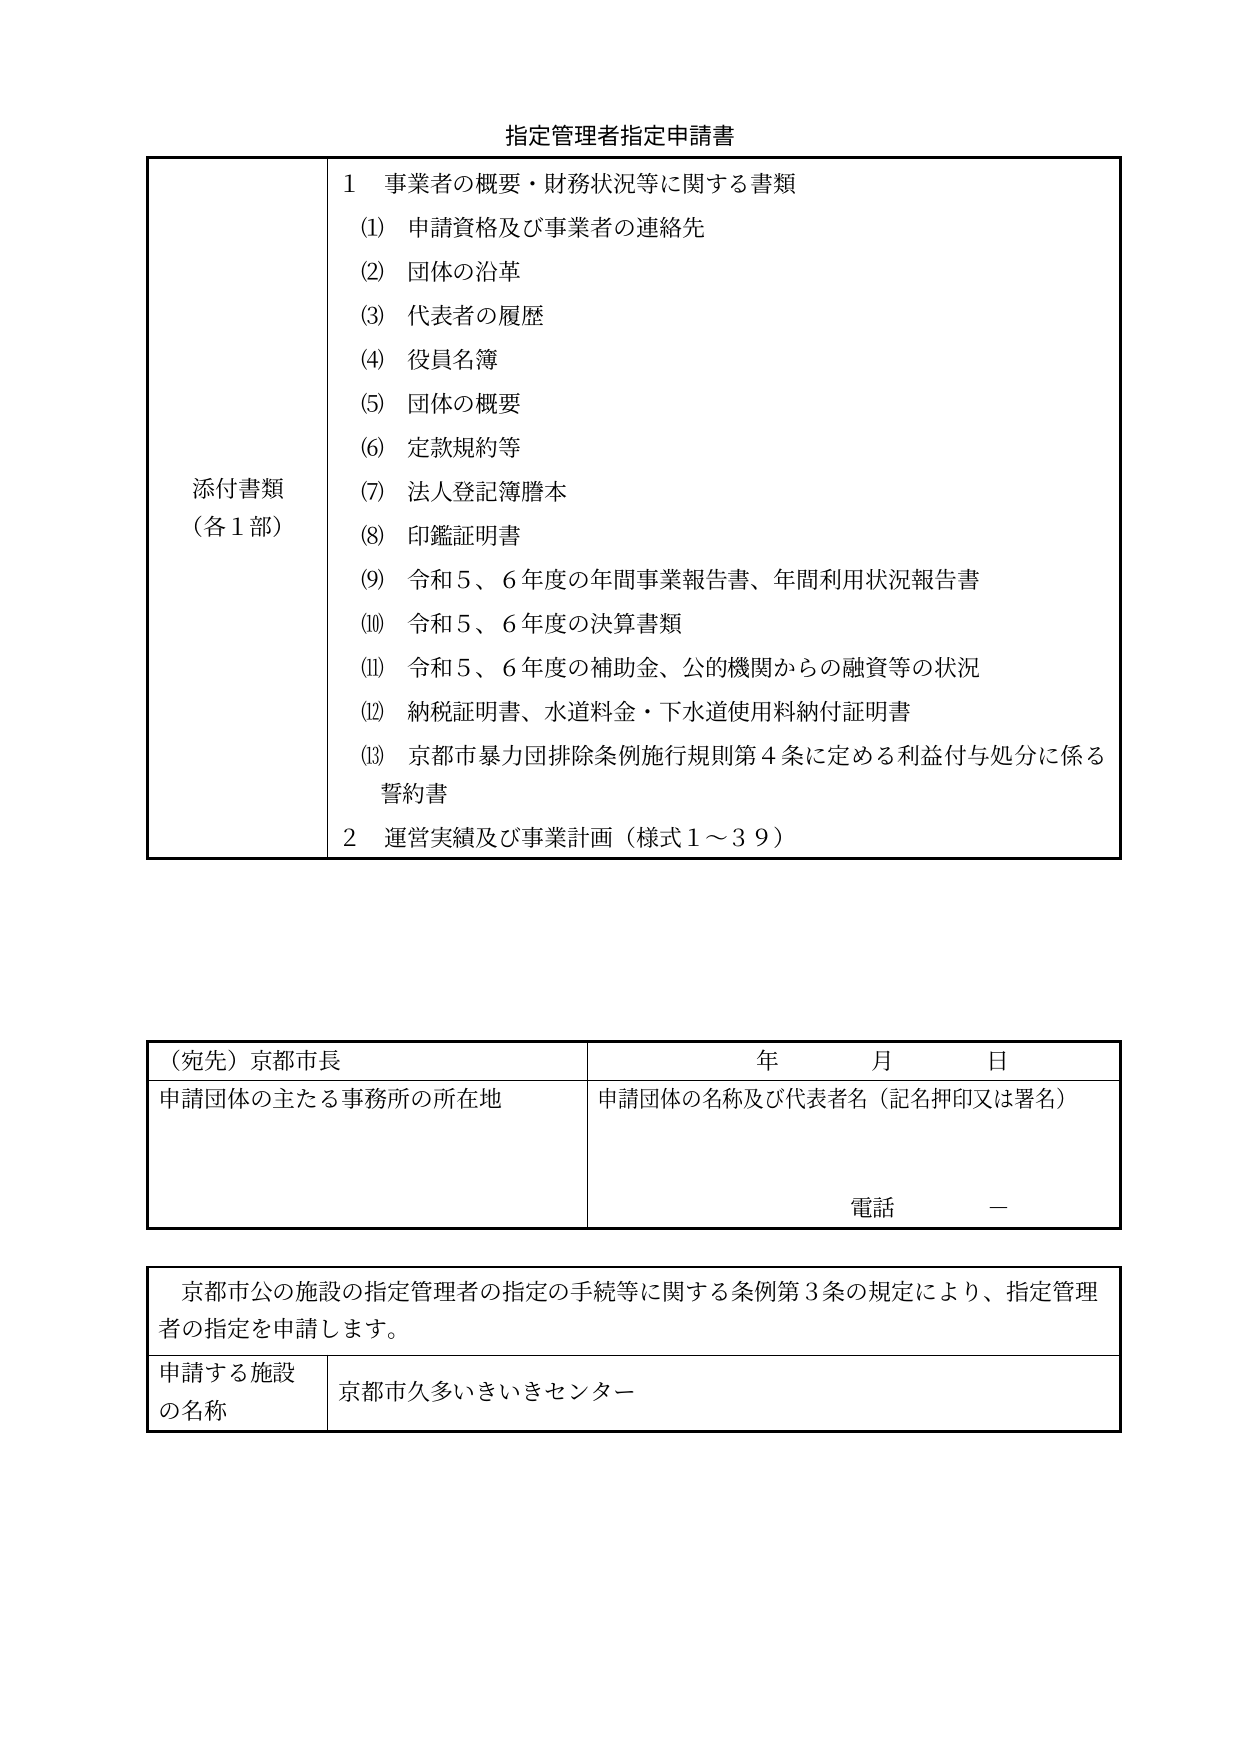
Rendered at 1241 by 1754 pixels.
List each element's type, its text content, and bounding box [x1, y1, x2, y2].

table_header 添付書類 （各１部） [149, 159, 327, 857]
table_cell 申請団体の主たる事務所の所在地 [149, 1081, 587, 1227]
table_cell 申請する施設の名称 [149, 1356, 327, 1430]
table_cell 申請団体の名称及び代表者名（記名押印又は署名） 電話 － [588, 1081, 1119, 1227]
table_header 年 月 日 [588, 1043, 1119, 1080]
text 指定管理者指定申請書 [148, 118, 1092, 151]
table_header （宛先）京都市長 [149, 1043, 587, 1080]
table_header １ 事業者の概要・財務状況等に関する書類 ⑴ 申請資格及び事業者の連絡先 ⑵ 団体の沿革 ⑶ 代表者の履歴 ⑷ 役員名簿 ⑸ 団体の概要 ⑹ 定款規約等 ⑺ 法人登記簿謄本 ⑻ 印鑑証明書 ⑼ 令和５、６年度の年間事業報告書、年間利用状況報告書 ⑽ 令和５、６年度の決算書類 ⑾ 令和５、６年度の補助金、公的機関からの融資等の状況 ⑿ 納税証明書、水道料金・下水道使用料納付証明書 ⒀ 京都市暴力団排除条例施行規則第４条に定める利益付与処分に係る誓約書 ２ 運営実績及び事業計画（様式１～３９） [328, 159, 1119, 857]
table_header 京都市公の施設の指定管理者の指定の手続等に関する条例第３条の規定により、指定管理者の指定を申請します。 [149, 1268, 1119, 1354]
table_cell 京都市久多いきいきセンター [328, 1356, 1119, 1430]
